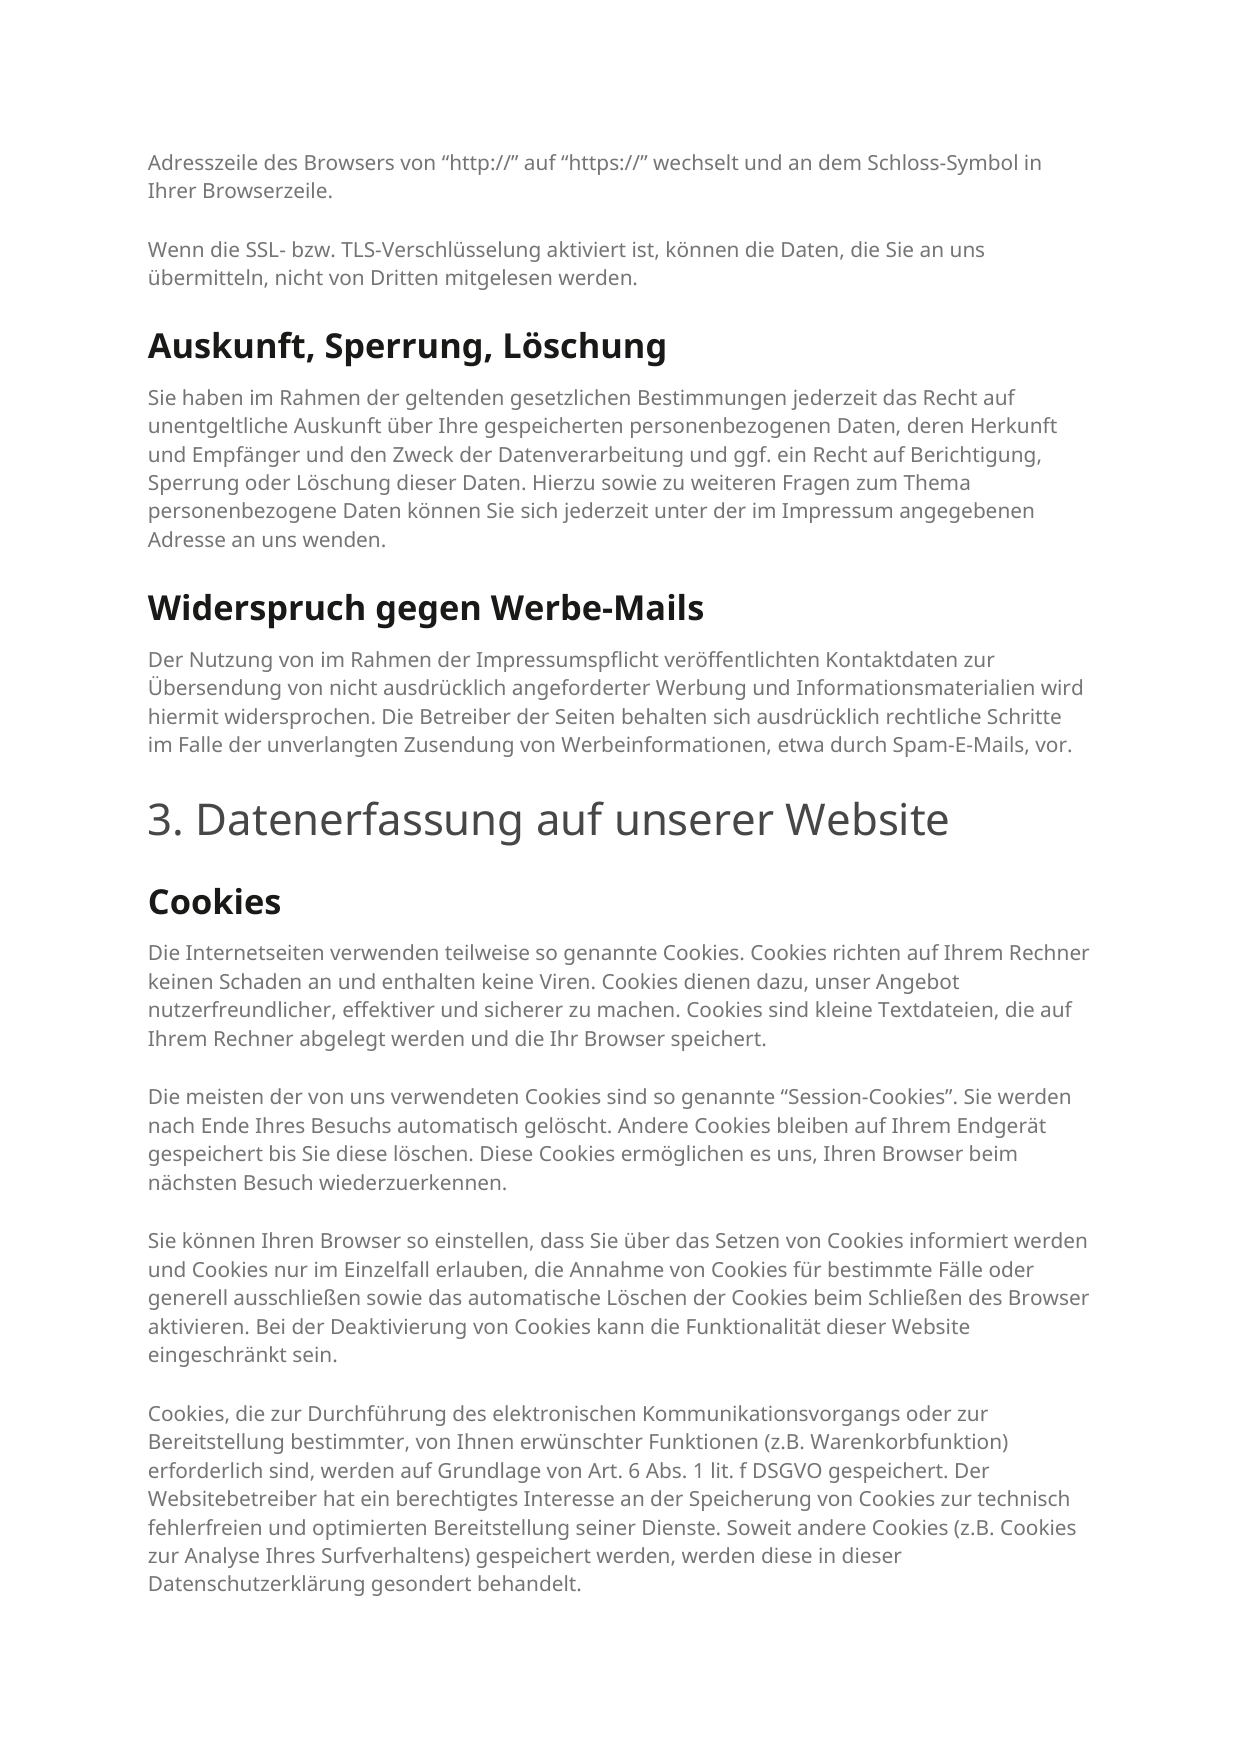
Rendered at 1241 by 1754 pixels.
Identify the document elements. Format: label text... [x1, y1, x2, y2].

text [148, 148, 1093, 204]
text 3. Datenerfassung auf unserer Website [148, 789, 1093, 848]
text Sie können Ihren Browser so einstellen, dass Sie über das Setzen von Cookies informiert werden und Cookies nur im Einzelfall erlauben, die Annahme von Cookies für bestimmte Fälle oder generell ausschließen sowie das automatische Löschen der Cookies beim Schließen des Browser aktivieren. Bei der Deaktivierung von Cookies kann die Funktionalität dieser Website eingeschränkt sein. [148, 1226, 1093, 1369]
text Die Internetseiten verwenden teilweise so genannte Cookies. Cookies richten auf Ihrem Rechner keinen Schaden an und enthalten keine Viren. Cookies dienen dazu, unser Angebot nutzerfreundlicher, effektiver und sicherer zu machen. Cookies sind kleine Textdateien, die auf Ihrem Rechner abgelegt werden und die Ihr Browser speichert. [148, 938, 1093, 1052]
text Der Nutzung von im Rahmen der Impressumspflicht veröffentlichten Kontaktdaten zur Übersendung von nicht ausdrücklich angeforderter Werbung und Informationsmaterialien wird hiermit widersprochen. Die Betreiber der Seiten behalten sich ausdrücklich rechtliche Schritte im Falle der unverlangten Zusendung von Werbeinformationen, etwa durch Spam-E-Mails, vor. [148, 645, 1093, 759]
text Wenn die SSL- bzw. TLS-Verschlüsselung aktiviert ist, können die Daten, die Sie an uns übermitteln, nicht von Dritten mitgelesen werden. [148, 235, 1093, 292]
text Cookies, die zur Durchführung des elektronischen Kommunikationsvorgangs oder zur Bereitstellung bestimmter, von Ihnen erwünschter Funktionen (z.B. Warenkorbfunktion) erforderlich sind, werden auf Grundlage von Art. 6 Abs. 1 lit. f DSGVO gespeichert. Der Websitebetreiber hat ein berechtigtes Interesse an der Speicherung von Cookies zur technisch fehlerfreien und optimierten Bereitstellung seiner Dienste. Soweit andere Cookies (z.B. Cookies zur Analyse Ihres Surfverhaltens) gespeichert werden, werden diese in dieser Datenschutzerklärung gesondert behandelt. [148, 1399, 1093, 1598]
text Die meisten der von uns verwendeten Cookies sind so genannte “Session-Cookies”. Sie werden nach Ende Ihres Besuchs automatisch gelöscht. Andere Cookies bleiben auf Ihrem Endgerät gespeichert bis Sie diese löschen. Diese Cookies ermöglichen es uns, Ihren Browser beim nächsten Besuch wiederzuerkennen. [148, 1082, 1093, 1196]
text Widerspruch gegen Werbe-Mails [148, 584, 1093, 631]
text Cookies [148, 877, 1093, 924]
text Sie haben im Rahmen der geltenden gesetzlichen Bestimmungen jederzeit das Recht auf unentgeltliche Auskunft über Ihre gespeicherten personenbezogenen Daten, deren Herkunft und Empfänger und den Zweck der Datenverarbeitung und ggf. ein Recht auf Berichtigung, Sperrung oder Löschung dieser Daten. Hierzu sowie zu weiteren Fragen zum Thema personenbezogene Daten können Sie sich jederzeit unter der im Impressum angegebenen Adresse an uns wenden. [148, 383, 1093, 553]
text Auskunft, Sperrung, Löschung [148, 322, 1093, 369]
